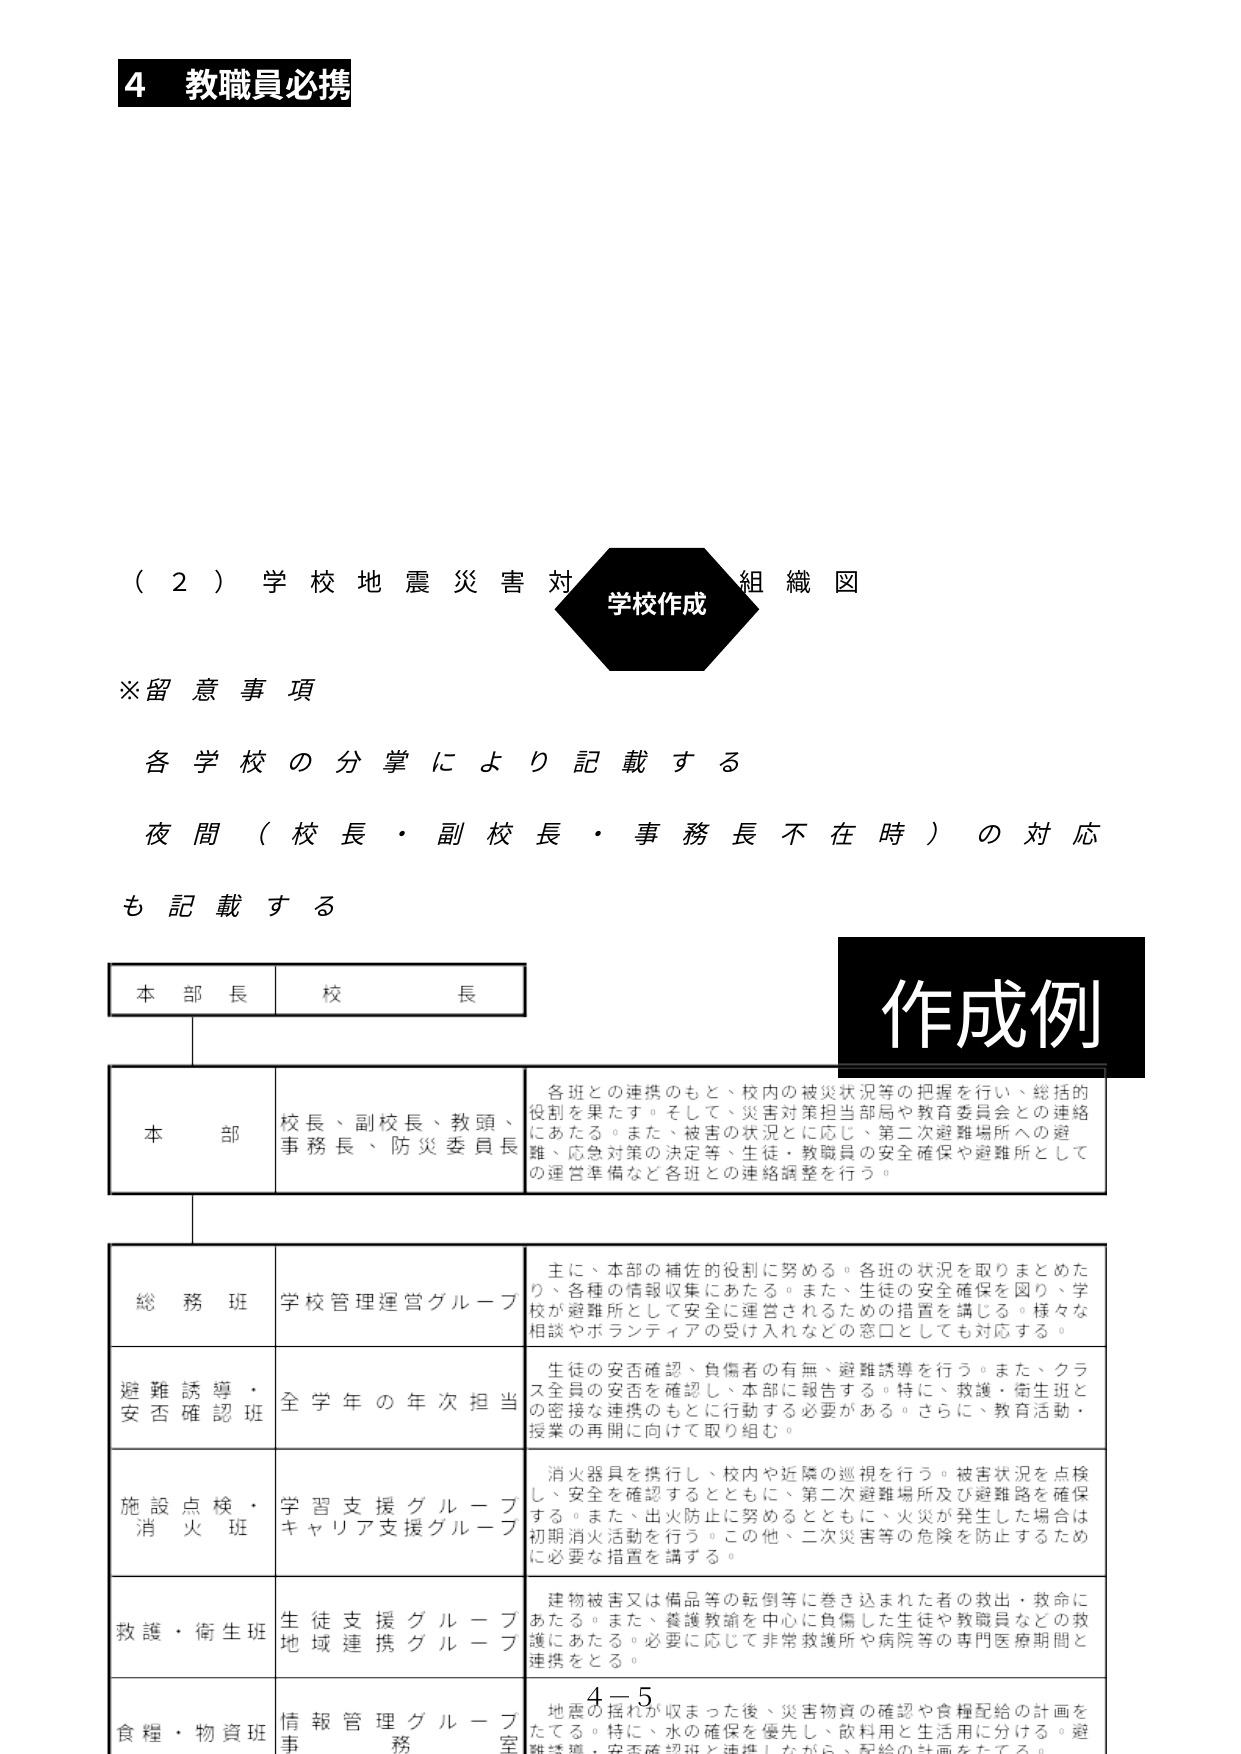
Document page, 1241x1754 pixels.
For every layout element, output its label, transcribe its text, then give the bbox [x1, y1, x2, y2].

text 夜間（校長・副校長・事務長不在時）の対応も記載する [119, 796, 1121, 941]
text ※留意事項 [119, 652, 1121, 724]
text 各学校の分掌により記載する [119, 724, 1121, 796]
text （２）学校地震災害対策本部組織図 [119, 544, 1121, 616]
